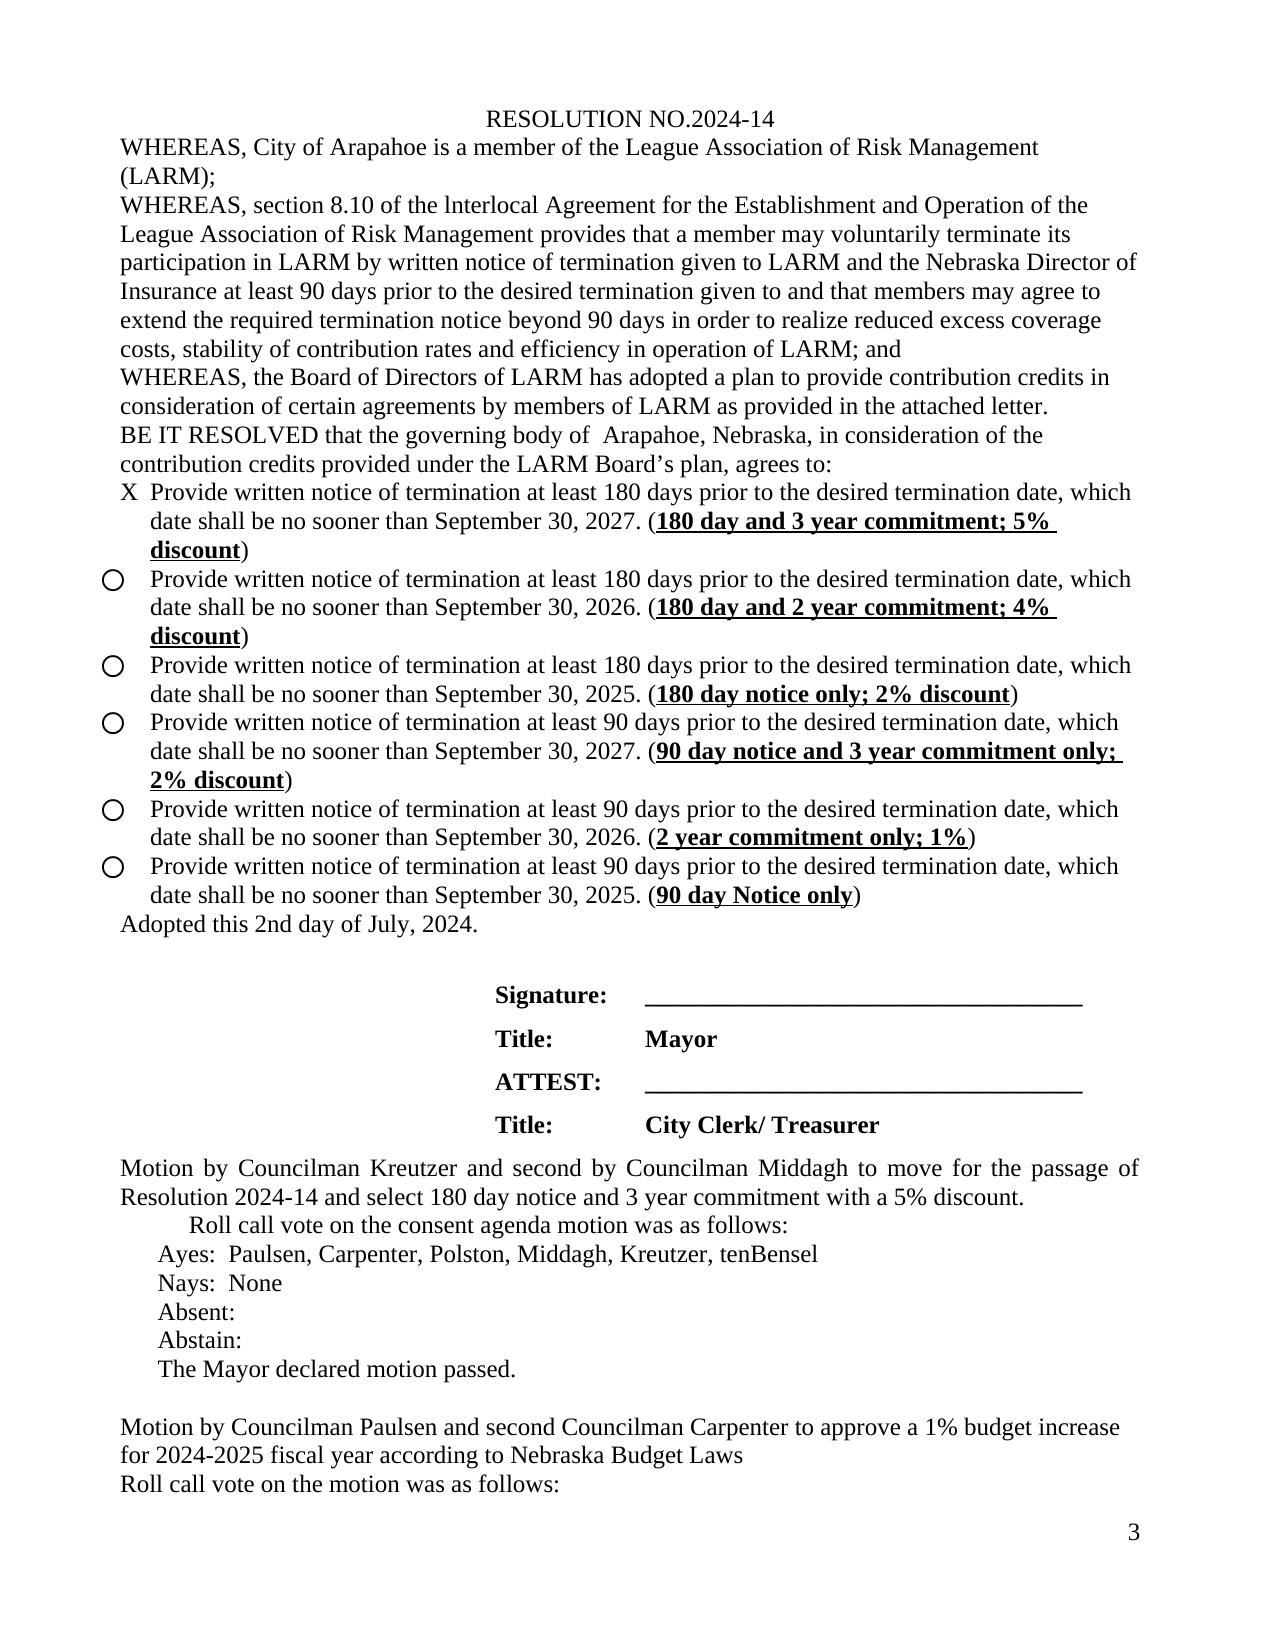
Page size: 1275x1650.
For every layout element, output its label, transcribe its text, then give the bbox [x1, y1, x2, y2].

text WHEREAS, the Board of Directors of LARM has adopted a plan to provide contribution credits in consideration of certain agreements by members of LARM as provided in the attached letter. [120, 362, 1140, 420]
text ⃝ Provide written notice of termination at least 180 days prior to the desired termination date, which date shall be no sooner than September 30, 2025. (180 day notice only; 2% discount) [120, 650, 1140, 707]
text ⃝ Provide written notice of termination at least 90 days prior to the desired termination date, which date shall be no sooner than September 30, 2025. (90 day Notice only) [120, 851, 1140, 909]
text Abstain: [120, 1326, 1140, 1354]
text Signature: ___________________________________ Title: Mayor [495, 937, 1140, 1052]
text WHEREAS, section 8.10 of the lnterlocal Agreement for the Establishment and Operation of the League Association of Risk Management provides that a member may voluntarily terminate its participation in LARM by written notice of termination given to LARM and the Nebraska Director of Insurance at least 90 days prior to the desired termination given to and that members may agree to extend the required termination notice beyond 90 days in order to realize reduced excess coverage costs, stability of contribution rates and efficiency in operation of LARM; and [120, 190, 1140, 362]
text ⃝ Provide written notice of termination at least 90 days prior to the desired termination date, which date shall be no sooner than September 30, 2027. (90 day notice and 3 year commitment only; 2% discount) [120, 707, 1140, 794]
text X Provide written notice of termination at least 180 days prior to the desired termination date, which date shall be no sooner than September 30, 2027. (180 day and 3 year commitment; 5% discount) [120, 477, 1140, 564]
text Absent: [120, 1297, 1140, 1326]
text BE IT RESOLVED that the governing body of Arapahoe, Nebraska, in consideration of the contribution credits provided under the LARM Board’s plan, agrees to: [120, 420, 1140, 477]
text The Mayor declared motion passed. [120, 1354, 1140, 1383]
text RESOLUTION NO.2024-14 [120, 104, 1140, 132]
text Ayes: Paulsen, Carpenter, Polston, Middagh, Kreutzer, tenBensel [120, 1239, 1140, 1268]
text Motion by Councilman Paulsen and second Councilman Carpenter to approve a 1% budget increase for 2024-2025 fiscal year according to Nebraska Budget Laws [120, 1412, 1140, 1469]
text Nays: None [120, 1268, 1140, 1297]
text ⃝ Provide written notice of termination at least 180 days prior to the desired termination date, which date shall be no sooner than September 30, 2026. (180 day and 2 year commitment; 4% discount) [120, 564, 1140, 650]
text Adopted this 2nd day of July, 2024. [120, 909, 1140, 937]
text ATTEST: ___________________________________ Title: City Clerk/ Treasurer [495, 1067, 1140, 1139]
text Roll call vote on the consent agenda motion was as follows: [120, 1211, 1140, 1239]
text Roll call vote on the motion was as follows: [120, 1469, 1140, 1498]
text Motion by Councilman Kreutzer and second by Councilman Middagh to move for the passage of Resolution 2024-14 and select 180 day notice and 3 year commitment with a 5% discount. [120, 1153, 1140, 1211]
text WHEREAS, City of Arapahoe is a member of the League Association of Risk Management (LARM); [120, 132, 1140, 190]
text ⃝ Provide written notice of termination at least 90 days prior to the desired termination date, which date shall be no sooner than September 30, 2026. (2 year commitment only; 1%) [120, 794, 1140, 851]
